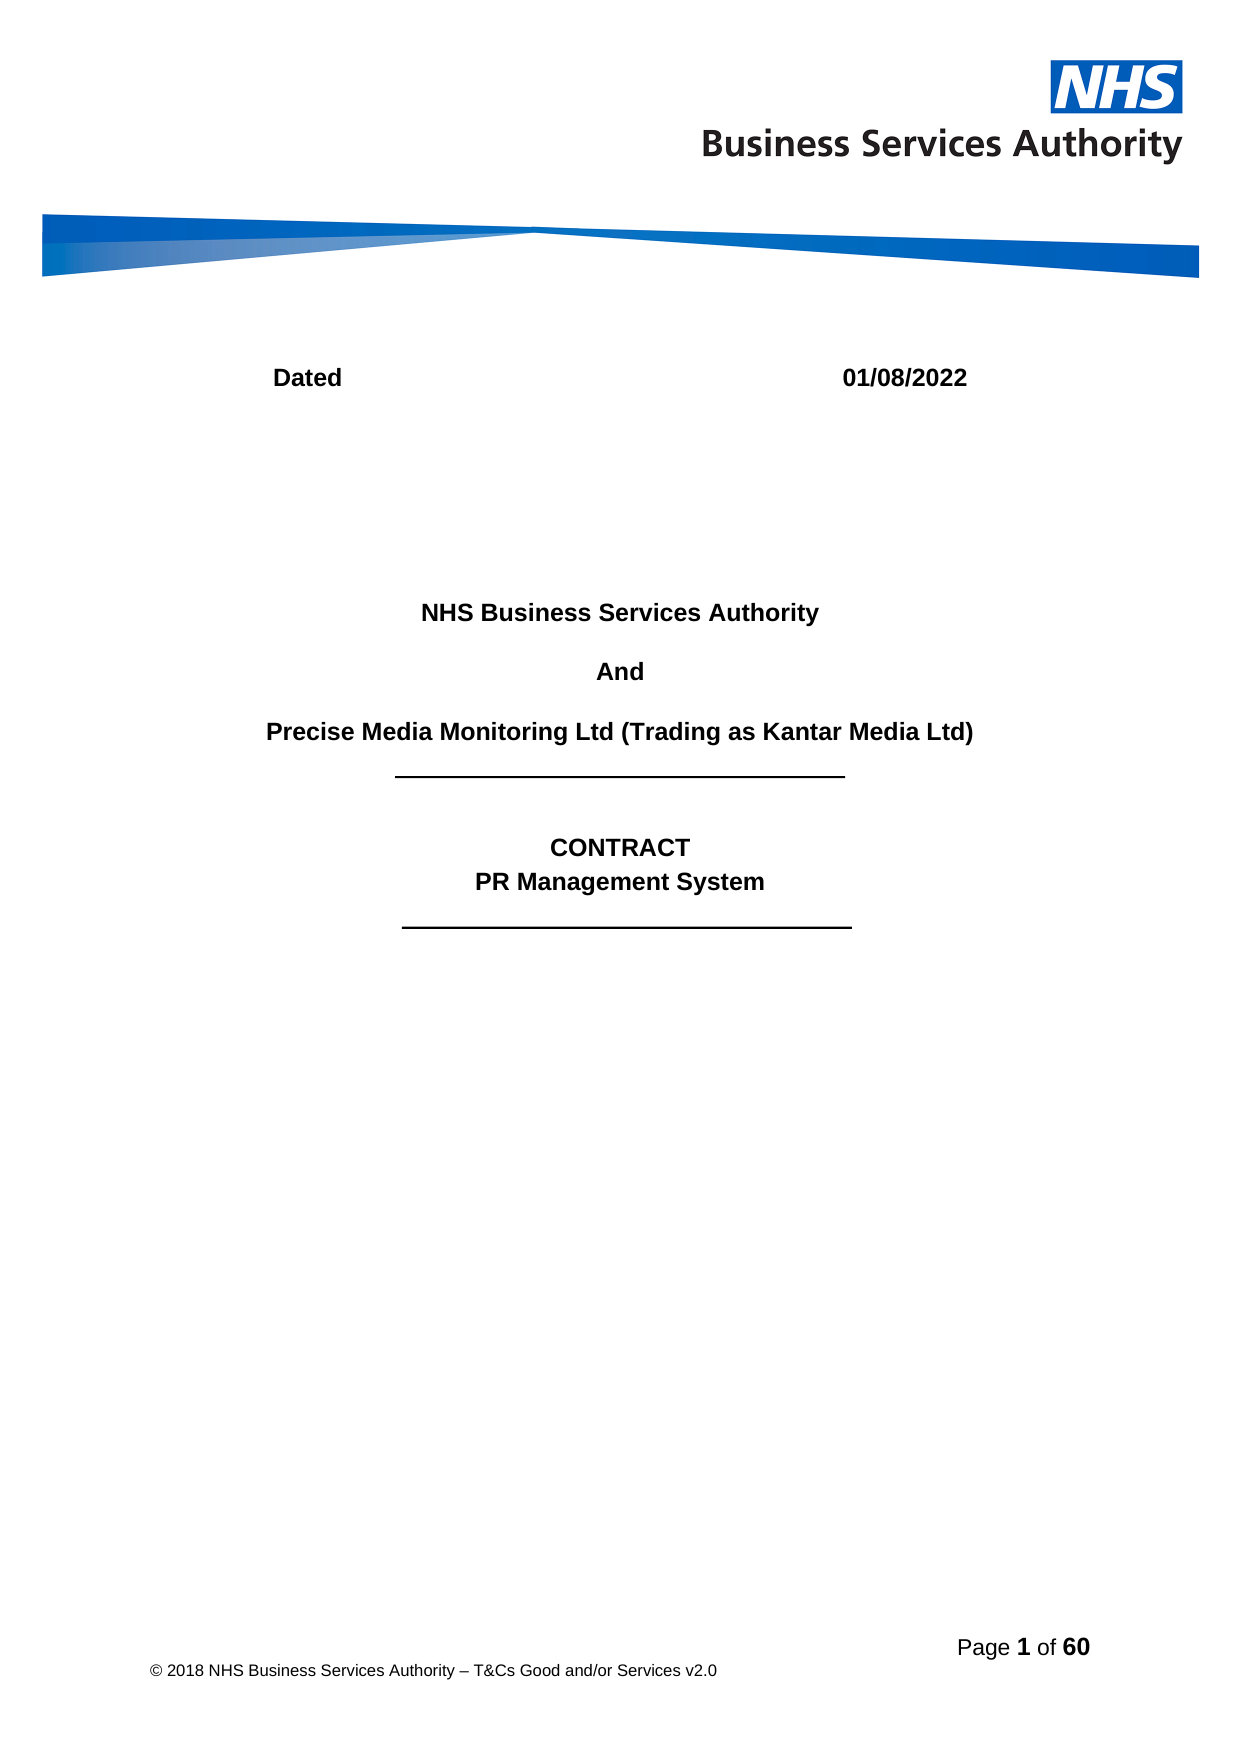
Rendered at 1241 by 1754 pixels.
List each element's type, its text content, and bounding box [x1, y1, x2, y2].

picture [0, 1, 1236, 283]
text NHS Business Services Authority [150, 598, 1090, 626]
text Precise Media Monitoring Ltd (Trading as Kantar Media Ltd) [150, 717, 1090, 745]
text CONTRACT [402, 833, 838, 861]
text And [150, 657, 1090, 686]
text PR Management System [402, 867, 838, 896]
text Dated 01/08/2022 [150, 283, 1090, 392]
